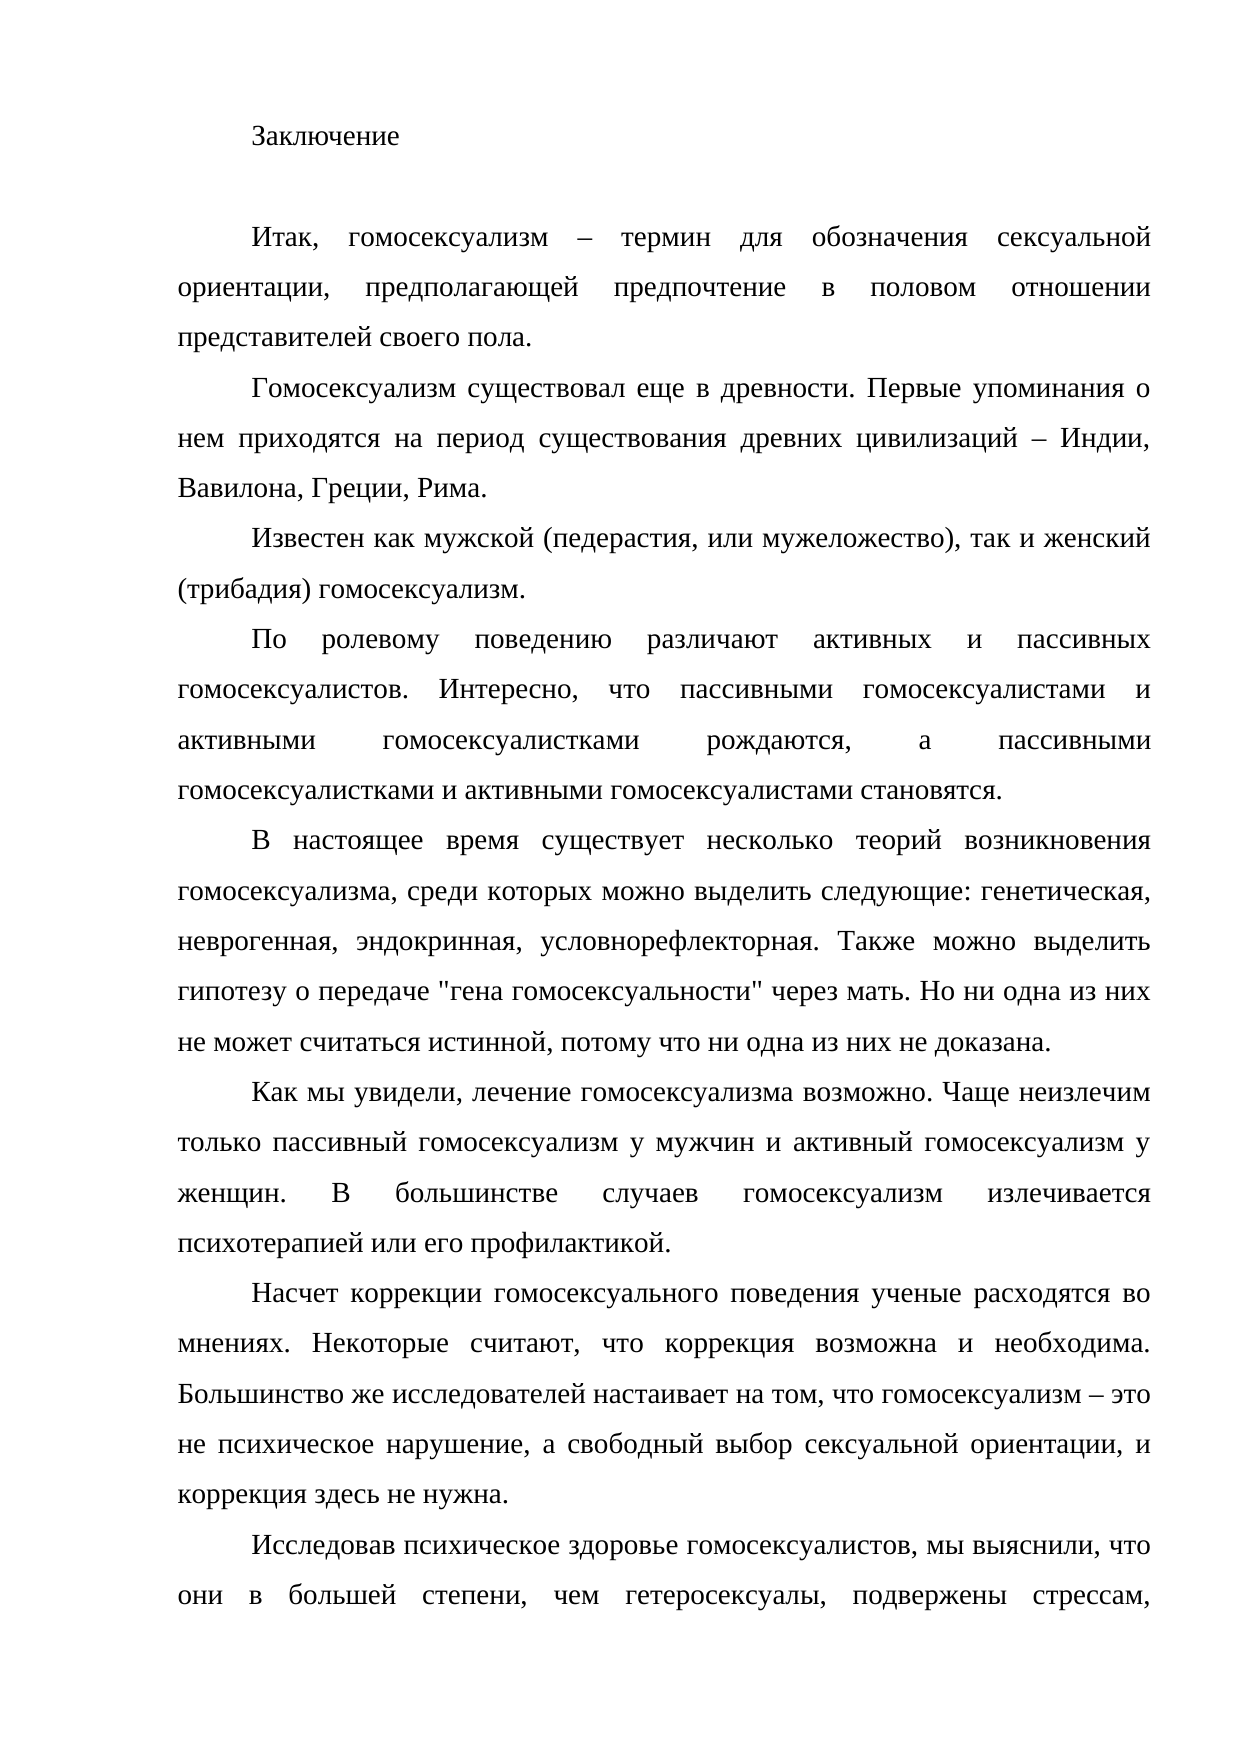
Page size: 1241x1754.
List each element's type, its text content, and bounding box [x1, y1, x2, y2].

text Как мы увидели, лечение гомосексуализма возможно. Чаще неизлечим только пассивный гомосексуализм у мужчин и активный гомосексуализм у женщин. В большинстве случаев гомосексуализм излечивается психотерапией или его профилактикой. [177, 1074, 1152, 1258]
text Гомосексуализм существовал еще в древности. Первые упоминания о нем приходятся на период существования древних цивилизаций – Индии, Вавилона, Греции, Рима. [177, 370, 1152, 504]
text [177, 1527, 1152, 1611]
text Насчет коррекции гомосексуального поведения ученые расходятся во мнениях. Некоторые считают, что коррекция возможна и необходима. Большинство же исследователей настаивает на том, что гомосексуализм – это не психическое нарушение, а свободный выбор сексуальной ориентации, и коррекция здесь не нужна. [177, 1275, 1152, 1510]
text Итак, гомосексуализм – термин для обозначения сексуальной ориентации, предполагающей предпочтение в половом отношении представителей своего пола. [177, 219, 1152, 353]
text Известен как мужской (педерастия, или мужеложество), так и женский (трибадия) гомосексуализм. [177, 521, 1152, 604]
subtitle Заключение [177, 118, 1152, 152]
text По ролевому поведению различают активных и пассивных гомосексуалистов. Интересно, что пассивными гомосексуалистами и активными гомосексуалистками рождаются, а пассивными гомосексуалистками и активными гомосексуалистами становятся. [177, 621, 1152, 806]
text В настоящее время существует несколько теорий возникновения гомосексуализма, среди которых можно выделить следующие: генетическая, неврогенная, эндокринная, условнорефлекторная. Также можно выделить гипотезу о передаче "гена гомосексуальности" через мать. Но ни одна из них не может считаться истинной, потому что ни одна из них не доказана. [177, 822, 1152, 1057]
